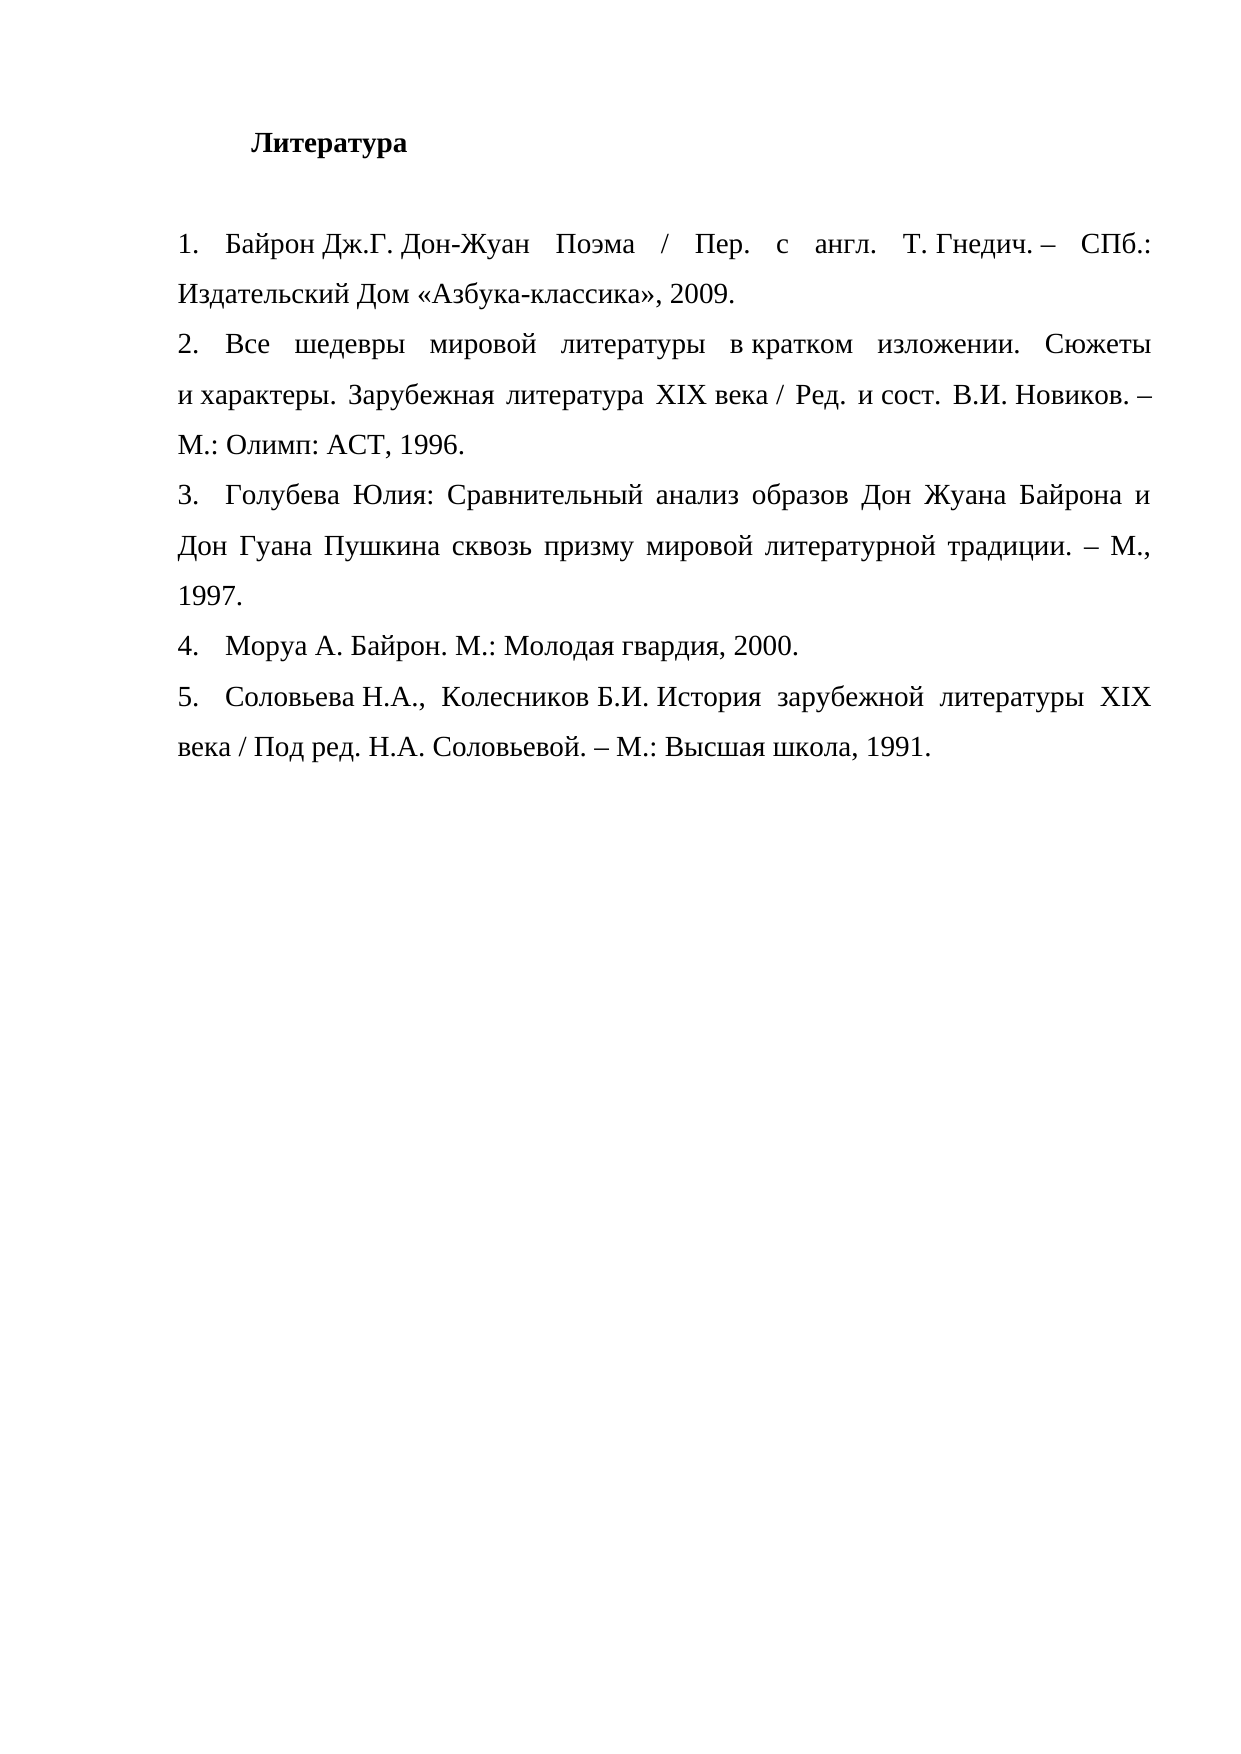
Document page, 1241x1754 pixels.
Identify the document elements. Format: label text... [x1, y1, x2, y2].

list Байрон Дж.Г. Дон-Жуан Поэма / Пер. с англ. Т. Гнедич. – СПб.: Издательский Дом «Азбука-классика», 2009. [177, 226, 1152, 310]
subtitle Литература [177, 125, 1152, 159]
list Моруа А. Байрон. М.: Молодая гвардия, 2000. [177, 628, 1152, 662]
list Голубева Юлия: Сравнительный анализ образов Дон Жуана Байрона и Дон Гуана Пушкина сквозь призму мировой литературной традиции. – М., 1997. [177, 477, 1152, 612]
list Все шедевры мировой литературы в кратком изложении. Сюжеты и характеры. Зарубежная литература XIX века / Ред. и сост. В.И. Новиков. – М.: Олимп: ACT, 1996. [177, 326, 1152, 461]
list Соловьева Н.А., Колесников Б.И. История зарубежной литературы ХIХ века / Под ред. Н.А. Соловьевой. – М.: Высшая школа, 1991. [177, 679, 1152, 762]
